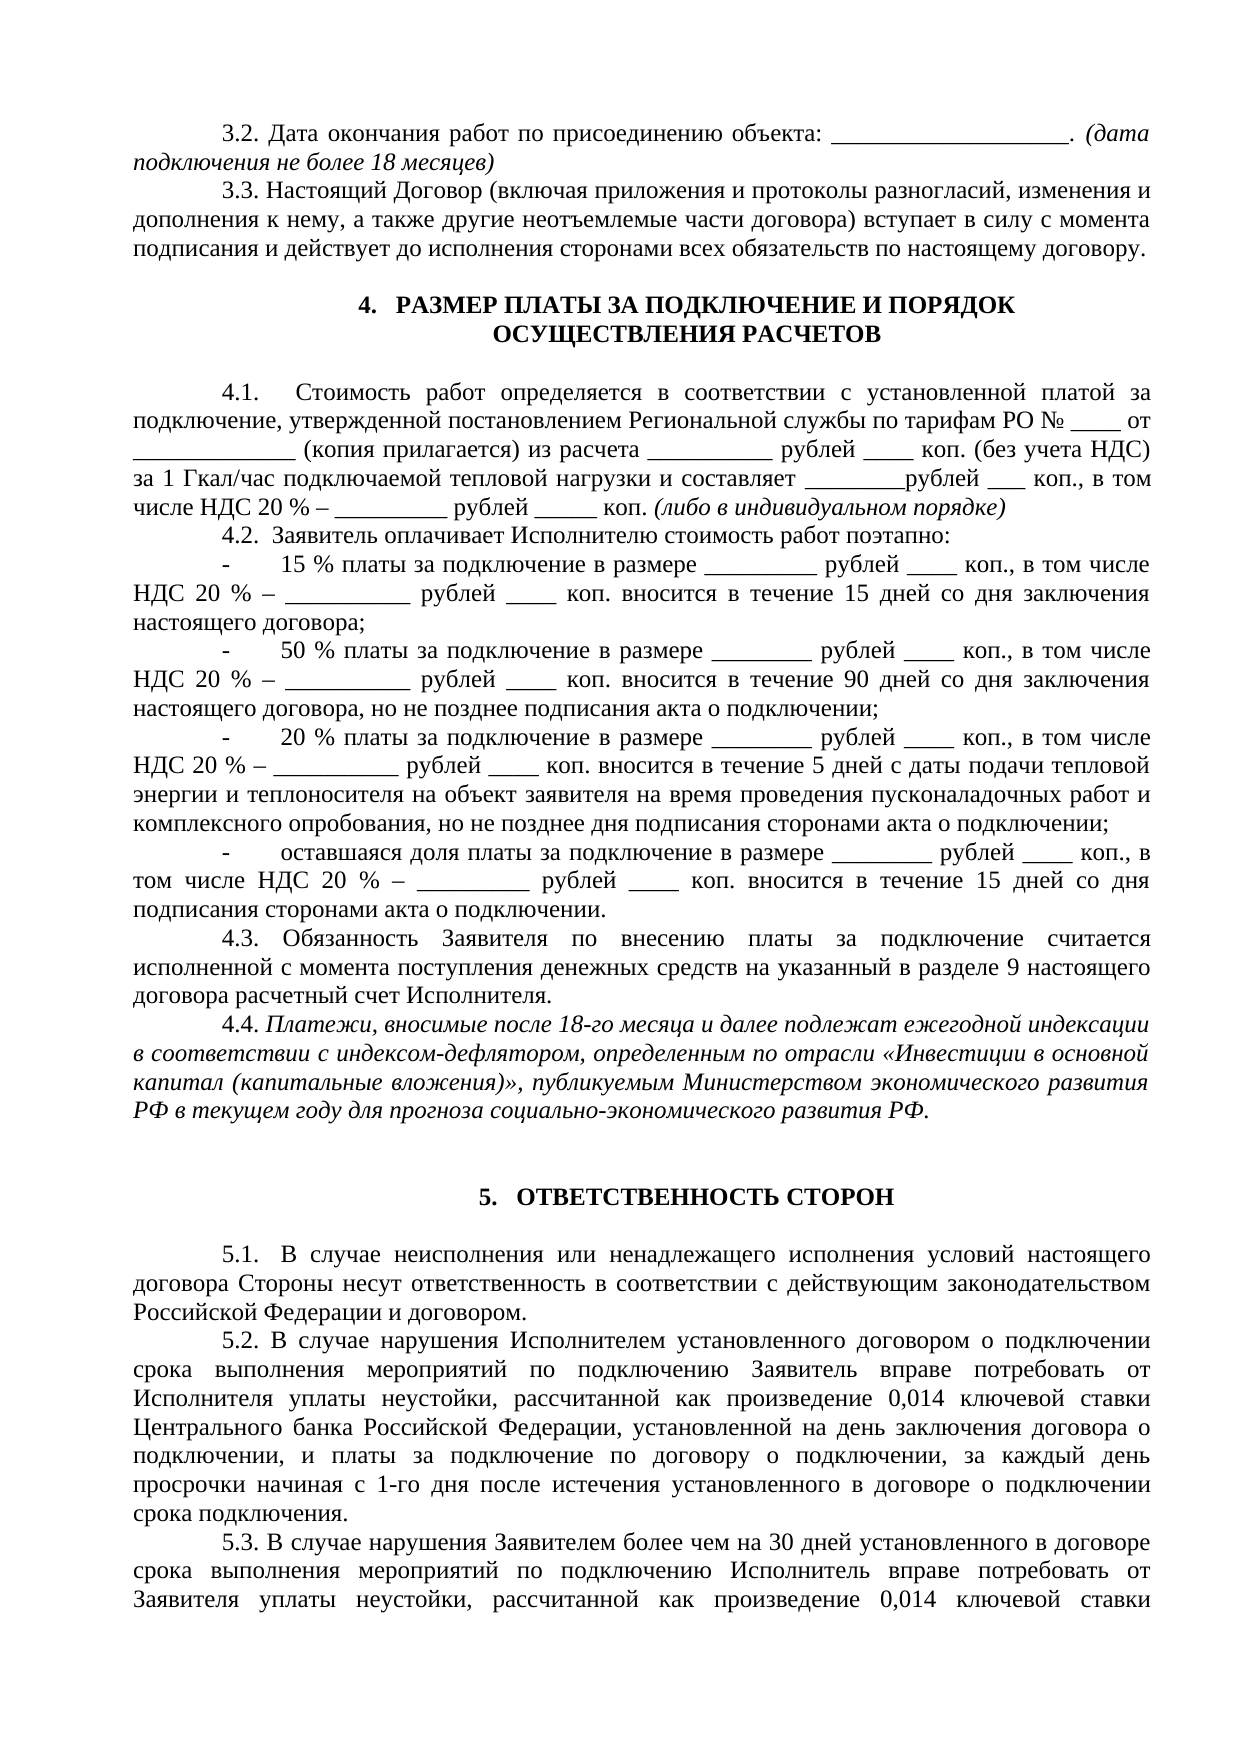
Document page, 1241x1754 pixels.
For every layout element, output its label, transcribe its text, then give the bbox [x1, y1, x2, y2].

text 5.1. В случае неисполнения или ненадлежащего исполнения условий настоящего договора Стороны несут ответственность в соответствии с действующим законодательством Российской Федерации и договором. [133, 1239, 1152, 1326]
text - оставшаяся доля платы за подключение в размере ________ рублей ____ коп., в том числе НДС 20 % – _________ рублей ____ коп. вносится в течение 15 дней со дня подписания сторонами акта о подключении. [133, 837, 1152, 923]
text 5.2. В случае нарушения Исполнителем установленного договором о подключении срока выполнения мероприятий по подключению Заявитель вправе потребовать от Исполнителя уплаты неустойки, рассчитанной как произведение 0,014 ключевой ставки Центрального банка Российской Федерации, установленной на день заключения договора о подключении, и платы за подключение по договору о подключении, за каждый день просрочки начиная с 1-го дня после истечения установленного в договоре о подключении срока подключения. [133, 1326, 1152, 1527]
text 4.1. Стоимость работ определяется в соответствии с установленной платой за подключение, утвержденной постановлением Региональной службы по тарифам РО № ____ от _____________ (копия прилагается) из расчета __________ рублей ____ коп. (без учета НДС) за 1 Гкал/час подключаемой тепловой нагрузки и составляет ________рублей ___ коп., в том числе НДС 20 % – _________ рублей _____ коп. (либо в индивидуальном порядке) [133, 377, 1152, 521]
list РАЗМЕР ПЛАТЫ ЗА ПОДКЛЮЧЕНИЕ И ПОРЯДОК [222, 291, 1152, 319]
text ОСУЩЕСТВЛЕНИЯ РАСЧЕТОВ [133, 319, 1152, 348]
text - 20 % платы за подключение в размере ________ рублей ____ коп., в том числе НДС 20 % – __________ рублей ____ коп. вносится в течение 5 дней с даты подачи тепловой энергии и теплоносителя на объект заявителя на время проведения пусконаладочных работ и комплексного опробования, но не позднее дня подписания сторонами акта о подключении; [133, 722, 1152, 837]
text 3.3. Настоящий Договор (включая приложения и протоколы разногласий, изменения и дополнения к нему, а также другие неотъемлемые части договора) вступает в силу с момента подписания и действует до исполнения сторонами всех обязательств по настоящему договору. [133, 176, 1152, 262]
list ОТВЕТСТВЕННОСТЬ СТОРОН [222, 1182, 1152, 1211]
text 3.2. Дата окончания работ по присоединению объекта: ___________________. (дата подключения не более 18 месяцев) [133, 118, 1152, 176]
text 4.2. Заявитель оплачивает Исполнителю стоимость работ поэтапно: [133, 521, 1152, 549]
text - 50 % платы за подключение в размере ________ рублей ____ коп., в том числе НДС 20 % – __________ рублей ____ коп. вносится в течение 90 дней со дня заключения настоящего договора, но не позднее подписания акта о подключении; [133, 636, 1152, 722]
text 4.3. Обязанность Заявителя по внесению платы за подключение считается исполненной с момента поступления денежных средств на указанный в разделе 9 настоящего договора расчетный счет Исполнителя. [133, 923, 1152, 1009]
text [133, 1527, 1152, 1613]
text 4.4. Платежи, вносимые после 18-го месяца и далее подлежат ежегодной индексации в соответствии с индексом-дефлятором, определенным по отрасли «Инвестиции в основной капитал (капитальные вложения)», публикуемым Министерством экономического развития РФ в текущем году для прогноза социально-экономического развития РФ. [133, 1009, 1152, 1124]
text - 15 % платы за подключение в размере _________ рублей ____ коп., в том числе НДС 20 % – __________ рублей ____ коп. вносится в течение 15 дней со дня заключения настоящего договора; [133, 549, 1152, 636]
